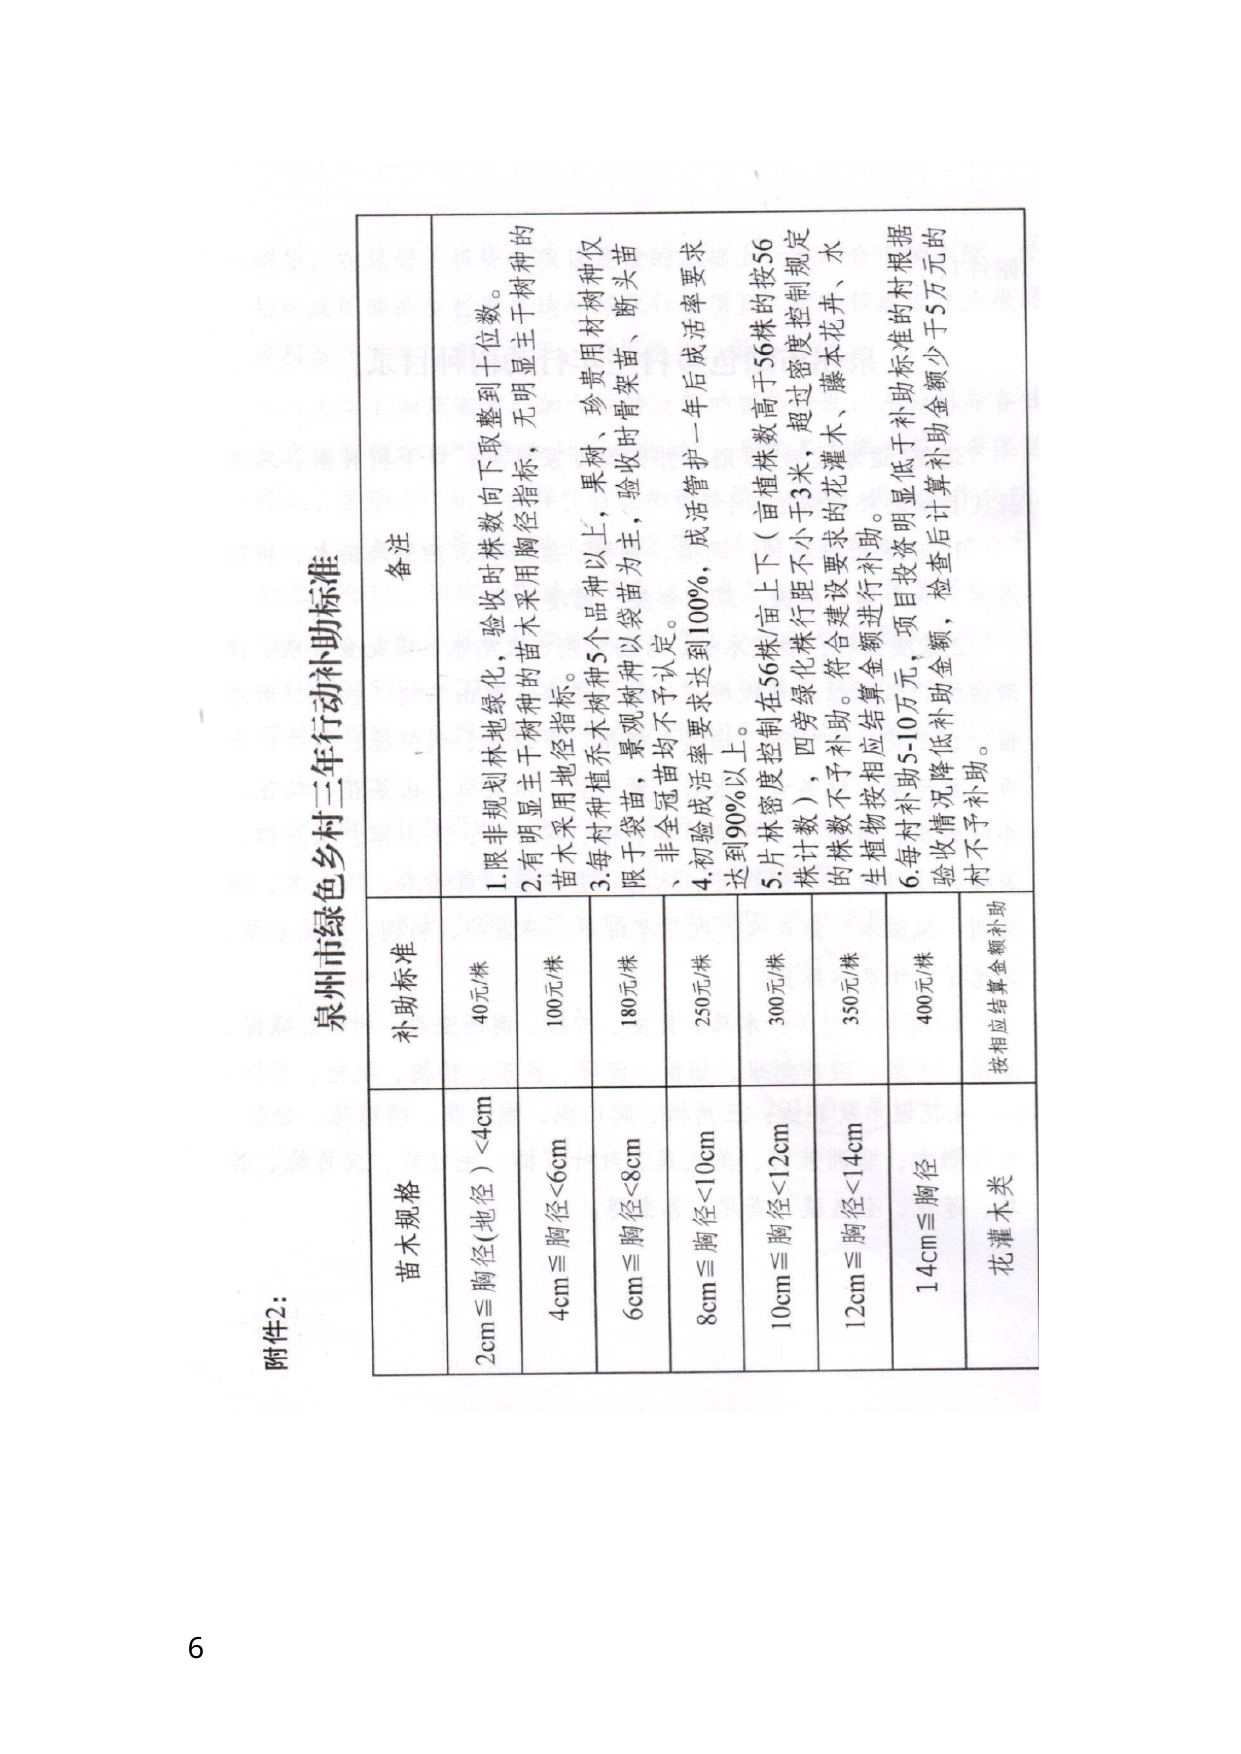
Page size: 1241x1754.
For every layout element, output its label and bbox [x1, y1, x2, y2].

picture [187, 162, 1039, 1413]
